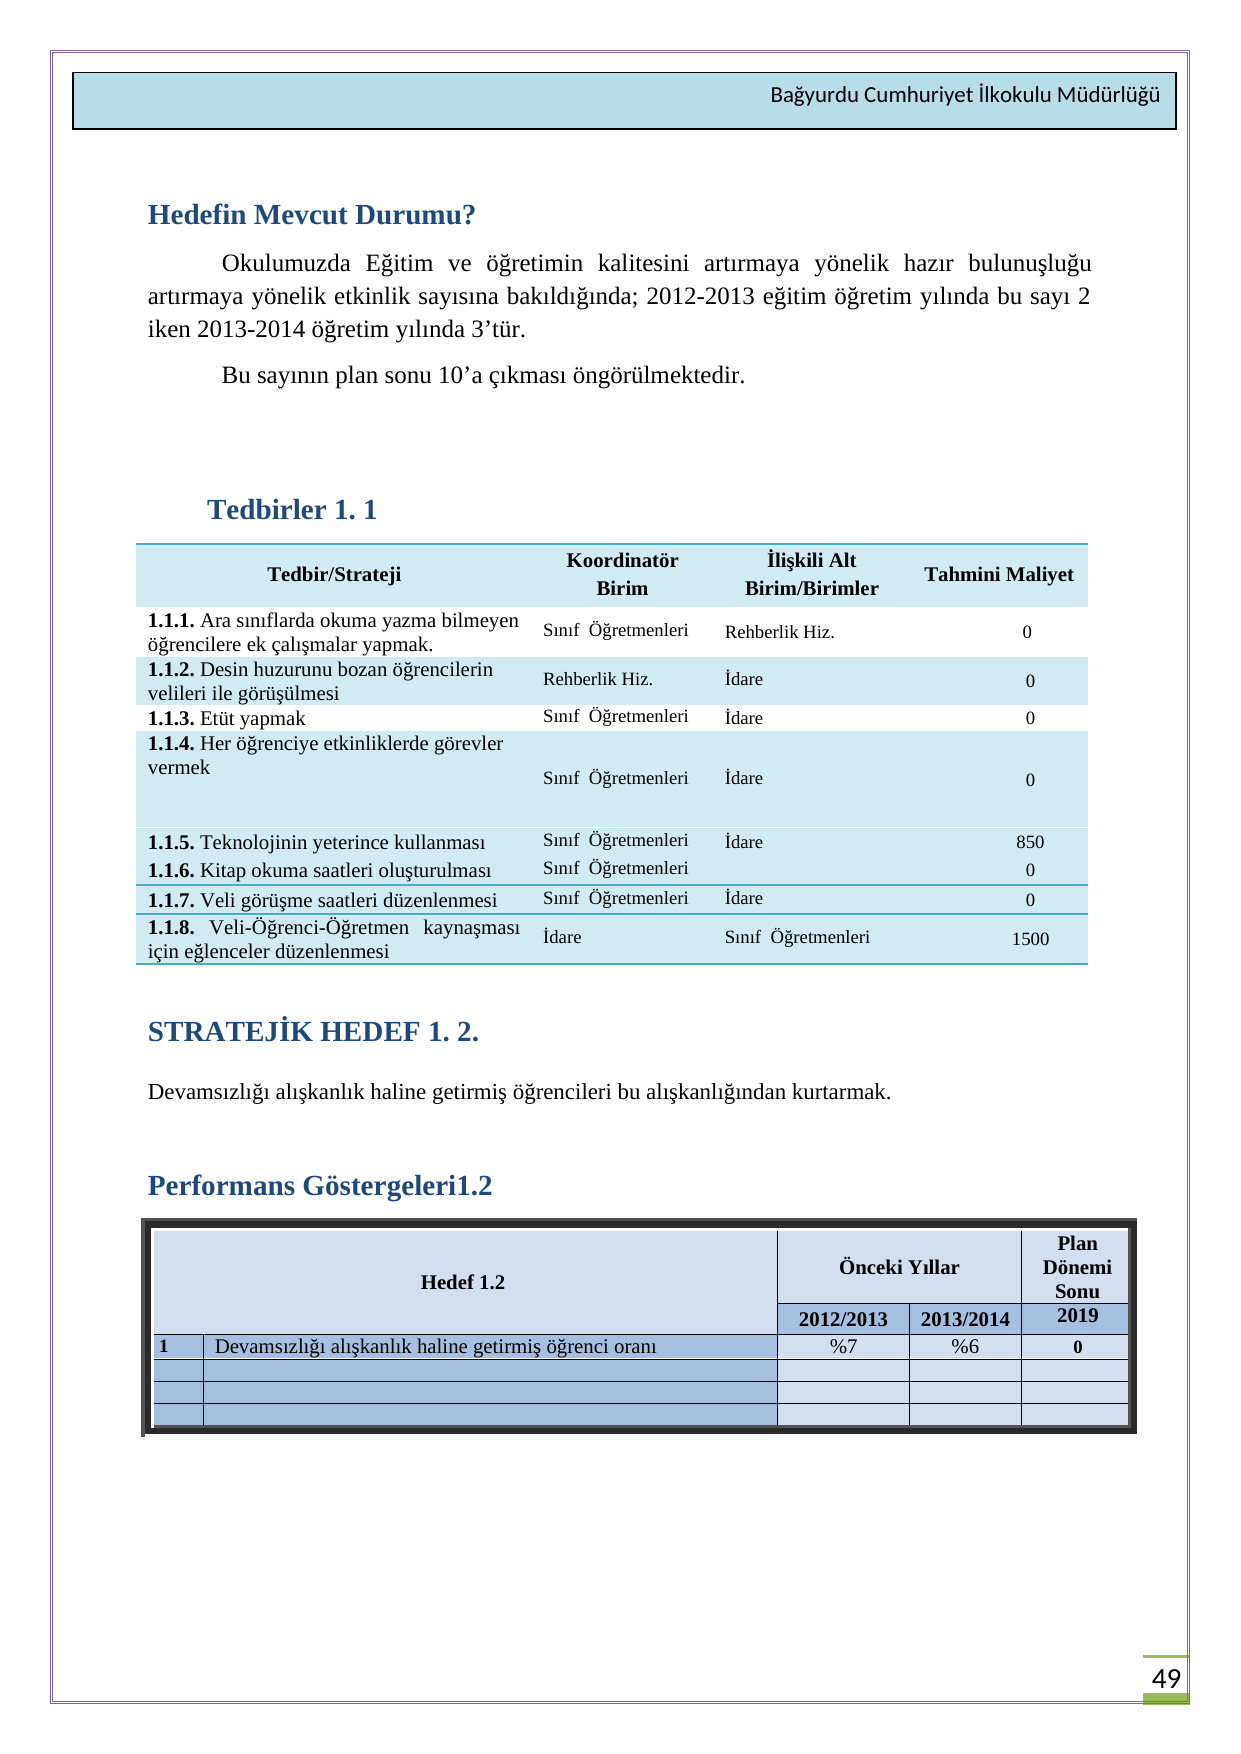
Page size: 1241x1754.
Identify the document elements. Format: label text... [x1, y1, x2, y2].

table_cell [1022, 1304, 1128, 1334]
text Tedbirler 1. 1Öğretime Erişim [207, 492, 1092, 526]
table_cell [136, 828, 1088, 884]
text Hedefin Mevcut Durumu? [148, 197, 1092, 231]
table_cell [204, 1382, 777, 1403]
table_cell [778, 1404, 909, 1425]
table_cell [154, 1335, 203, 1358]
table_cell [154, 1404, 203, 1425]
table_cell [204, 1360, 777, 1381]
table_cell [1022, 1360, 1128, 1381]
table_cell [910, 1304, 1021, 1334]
text STRATEJİK HEDEF 1. 2. [148, 1014, 1092, 1048]
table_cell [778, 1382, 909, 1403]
text Okulumuzda Eğitim ve öğretimin kalitesini artırmaya yönelik hazır bulunuşluğu artırmaya yönelik etkinlik sayısına bakıldığında; 2012-2013 eğitim öğretim yılında bu sayı 2 iken 2013-2014 öğretim yılında 3’tür. [148, 248, 1092, 343]
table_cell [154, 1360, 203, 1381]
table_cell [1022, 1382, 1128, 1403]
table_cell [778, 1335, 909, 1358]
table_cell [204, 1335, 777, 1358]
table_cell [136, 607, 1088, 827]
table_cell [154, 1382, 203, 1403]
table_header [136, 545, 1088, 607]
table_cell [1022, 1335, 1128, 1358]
text Performans Göstergeleri1.2 [148, 1168, 1092, 1201]
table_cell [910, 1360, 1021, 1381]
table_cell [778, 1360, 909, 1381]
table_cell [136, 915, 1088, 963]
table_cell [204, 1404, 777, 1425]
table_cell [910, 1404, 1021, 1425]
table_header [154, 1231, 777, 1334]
text Devamsızlığı alışkanlık haline getirmiş öğrencileri bu alışkanlığından kurtarmak. [148, 1078, 1092, 1104]
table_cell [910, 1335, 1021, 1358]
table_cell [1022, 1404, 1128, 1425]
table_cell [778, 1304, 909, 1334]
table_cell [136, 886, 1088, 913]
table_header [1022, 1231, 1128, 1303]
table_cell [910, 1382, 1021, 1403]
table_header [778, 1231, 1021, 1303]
text Bu sayının plan sonu 10’a çıkması öngörülmektedir. [148, 360, 1092, 389]
